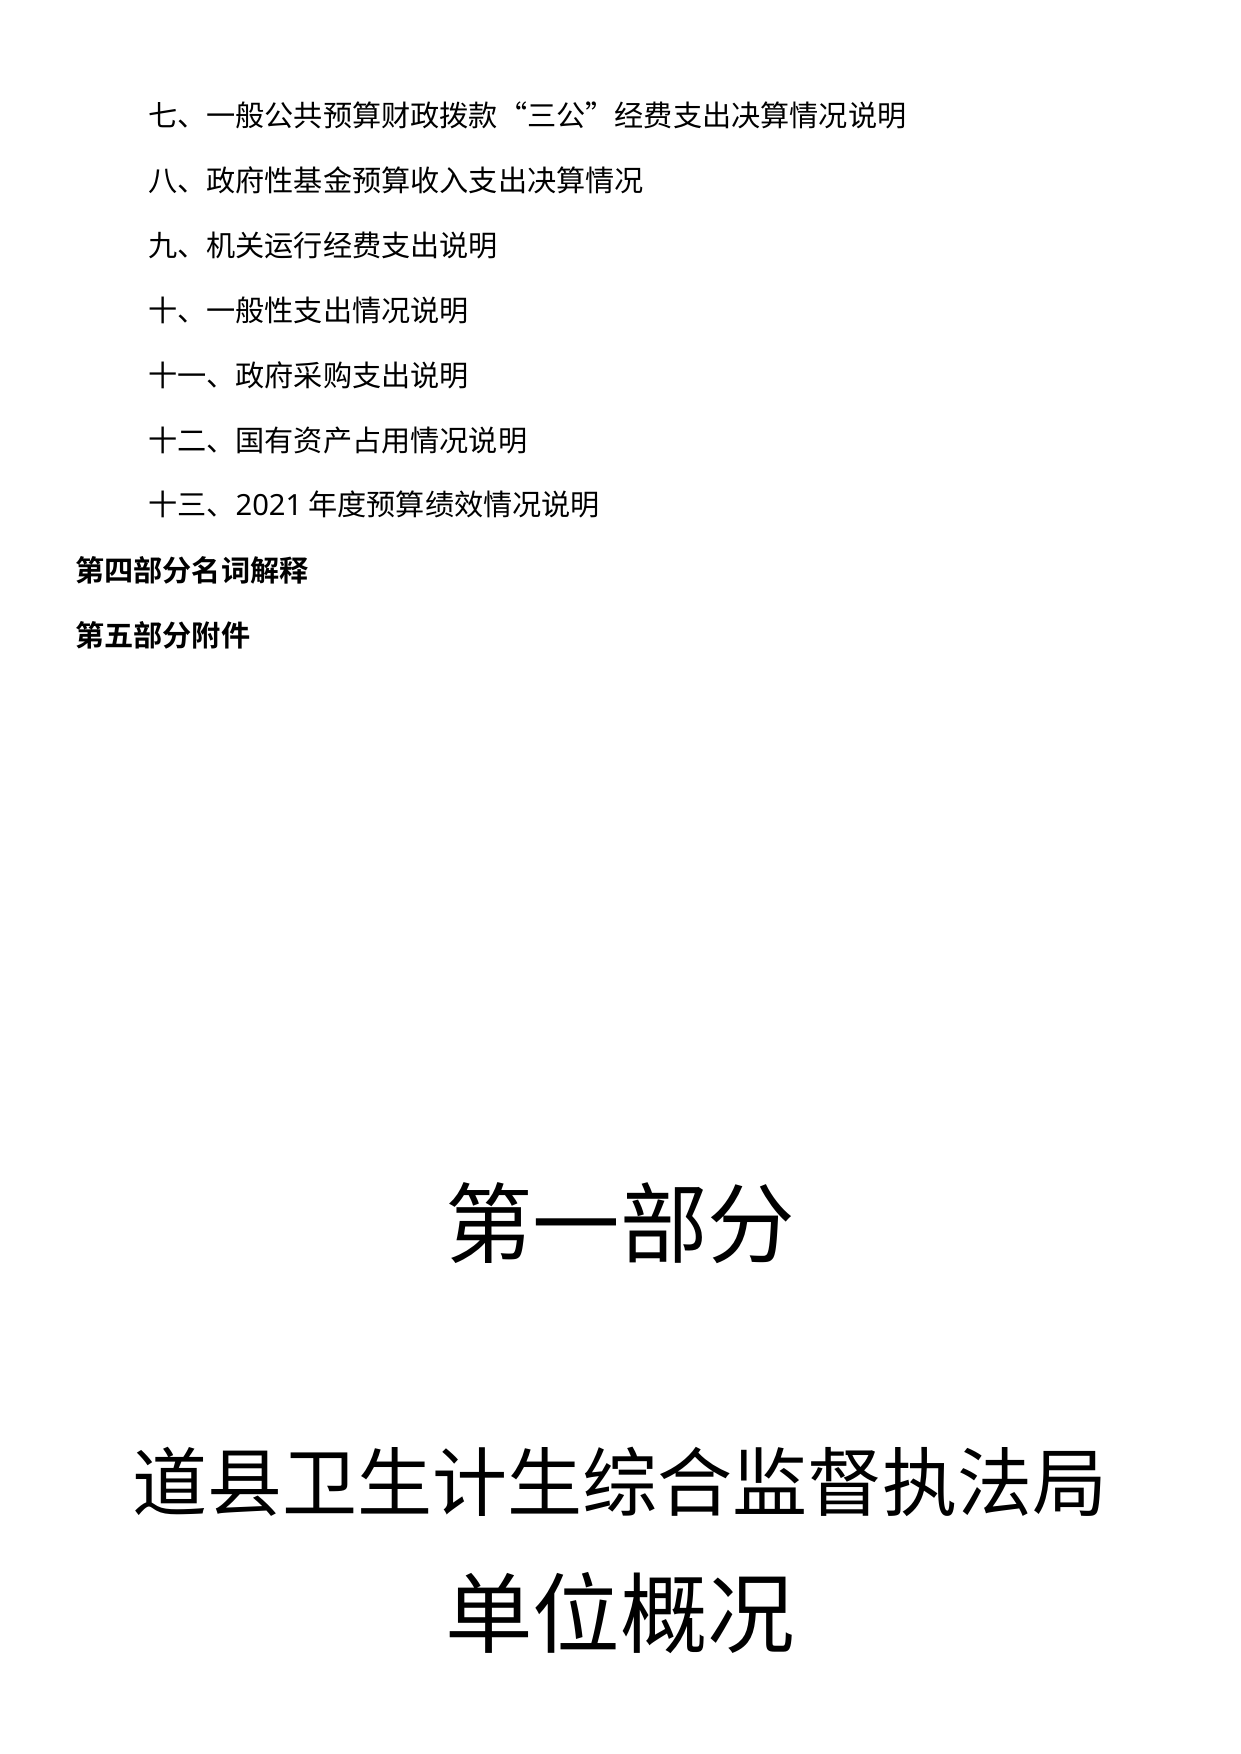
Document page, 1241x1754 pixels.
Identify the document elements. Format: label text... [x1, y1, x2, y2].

text 单位概况 [75, 1543, 1165, 1673]
text 十一、政府采购支出说明 [75, 341, 1165, 406]
text 第一部分 [75, 1153, 1165, 1283]
text 八、政府性基金预算收入支出决算情况 [75, 146, 1165, 211]
text 十三、2021年度预算绩效情况说明 [75, 471, 1165, 536]
text 第四部分名词解释 [75, 536, 1165, 601]
text 道县卫生计生综合监督执法局 [75, 1413, 1165, 1543]
text 十二、国有资产占用情况说明 [75, 406, 1165, 471]
text 七、一般公共预算财政拨款“三公”经费支出决算情况说明 [75, 81, 1165, 146]
text 九、机关运行经费支出说明 [75, 211, 1165, 276]
text 第五部分附件 [75, 601, 1165, 666]
text 十、一般性支出情况说明 [75, 276, 1165, 341]
